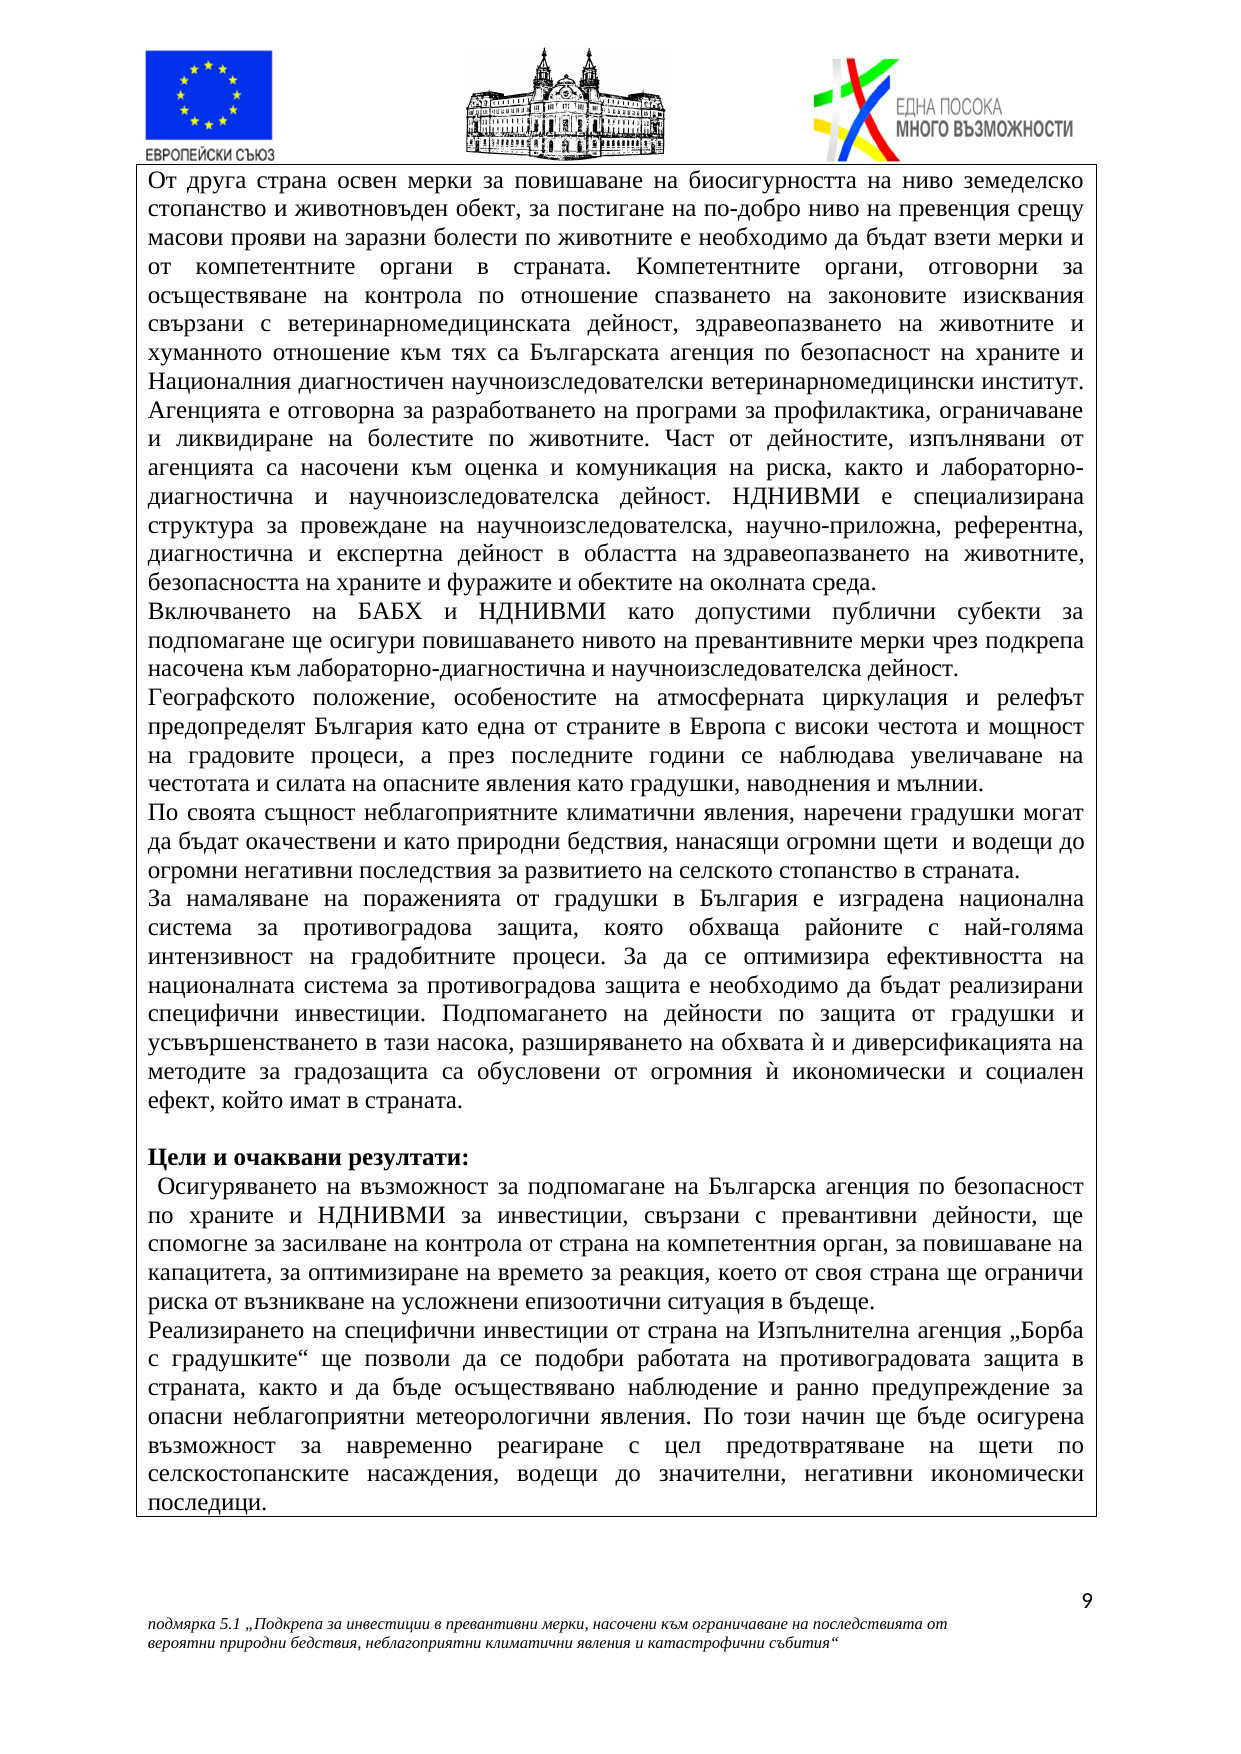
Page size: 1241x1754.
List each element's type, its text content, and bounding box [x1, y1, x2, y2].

picture [806, 54, 1076, 164]
picture [145, 49, 275, 164]
picture [461, 44, 673, 164]
